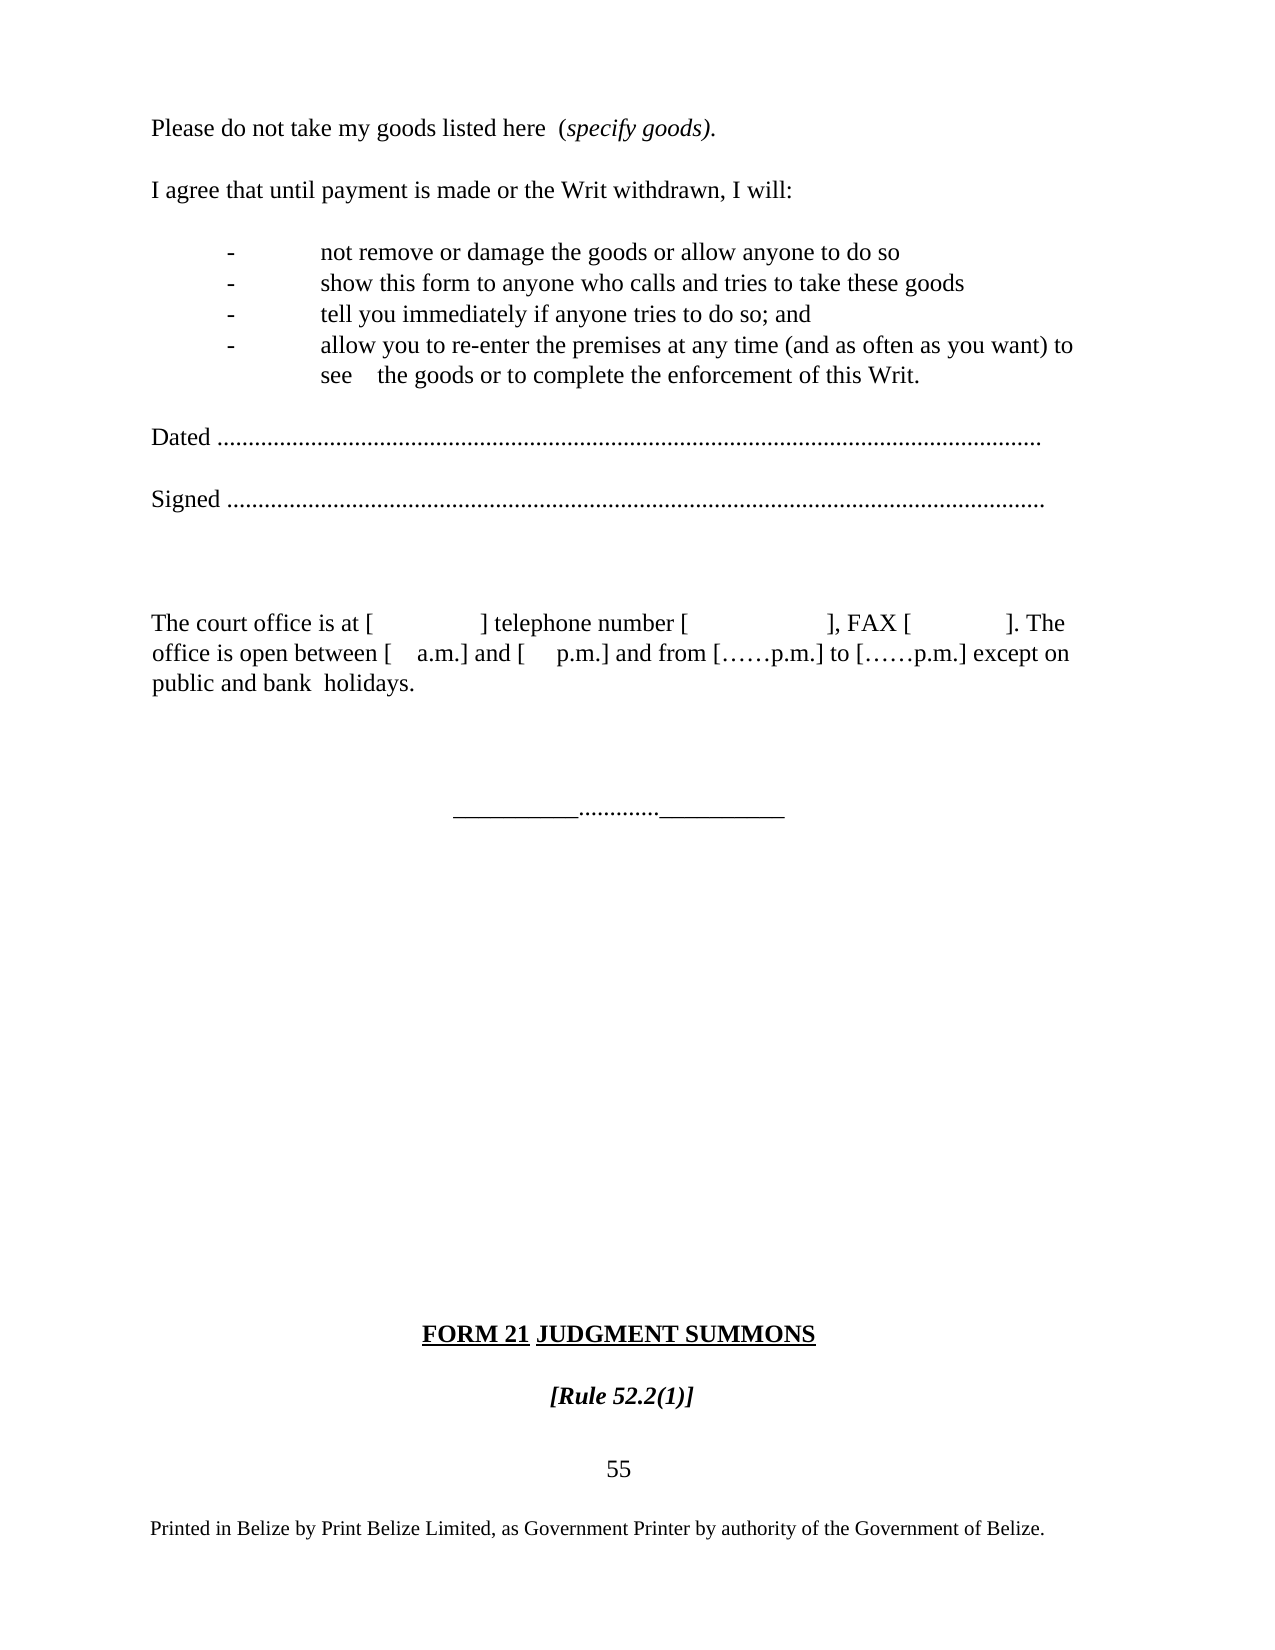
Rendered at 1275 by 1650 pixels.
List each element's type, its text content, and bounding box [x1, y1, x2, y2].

text __________.............__________ [150, 792, 1087, 821]
list show this form to anyone who calls and tries to take these goods [227, 268, 1086, 297]
subtitle FORM 21 JUDGMENT SUMMONS [159, 1319, 1078, 1348]
text Please do not take my goods listed here (specify goods). [151, 113, 1086, 142]
list tell you immediately if anyone tries to do so; and [227, 299, 1086, 328]
text Signed ................................................................................................................................... [151, 484, 1086, 513]
text The court office is at [ ] telephone number [ ], FAX [ ]. The office is open between [ a.m.] and [ p.m.] and from [……p.m.] to [……p.m.] except on public and bank holidays. [151, 608, 1086, 696]
list not remove or damage the goods or allow anyone to do so [227, 237, 1086, 266]
text Dated .................................................................................................................................... [151, 422, 1086, 451]
text [Rule 52.2(1)] [200, 1381, 1043, 1410]
text I agree that until payment is made or the Writ withdrawn, I will: [151, 175, 1086, 204]
list allow you to re-enter the premises at any time (and as often as you want) to see the goods or to complete the enforcement of this Writ. [227, 331, 1086, 389]
